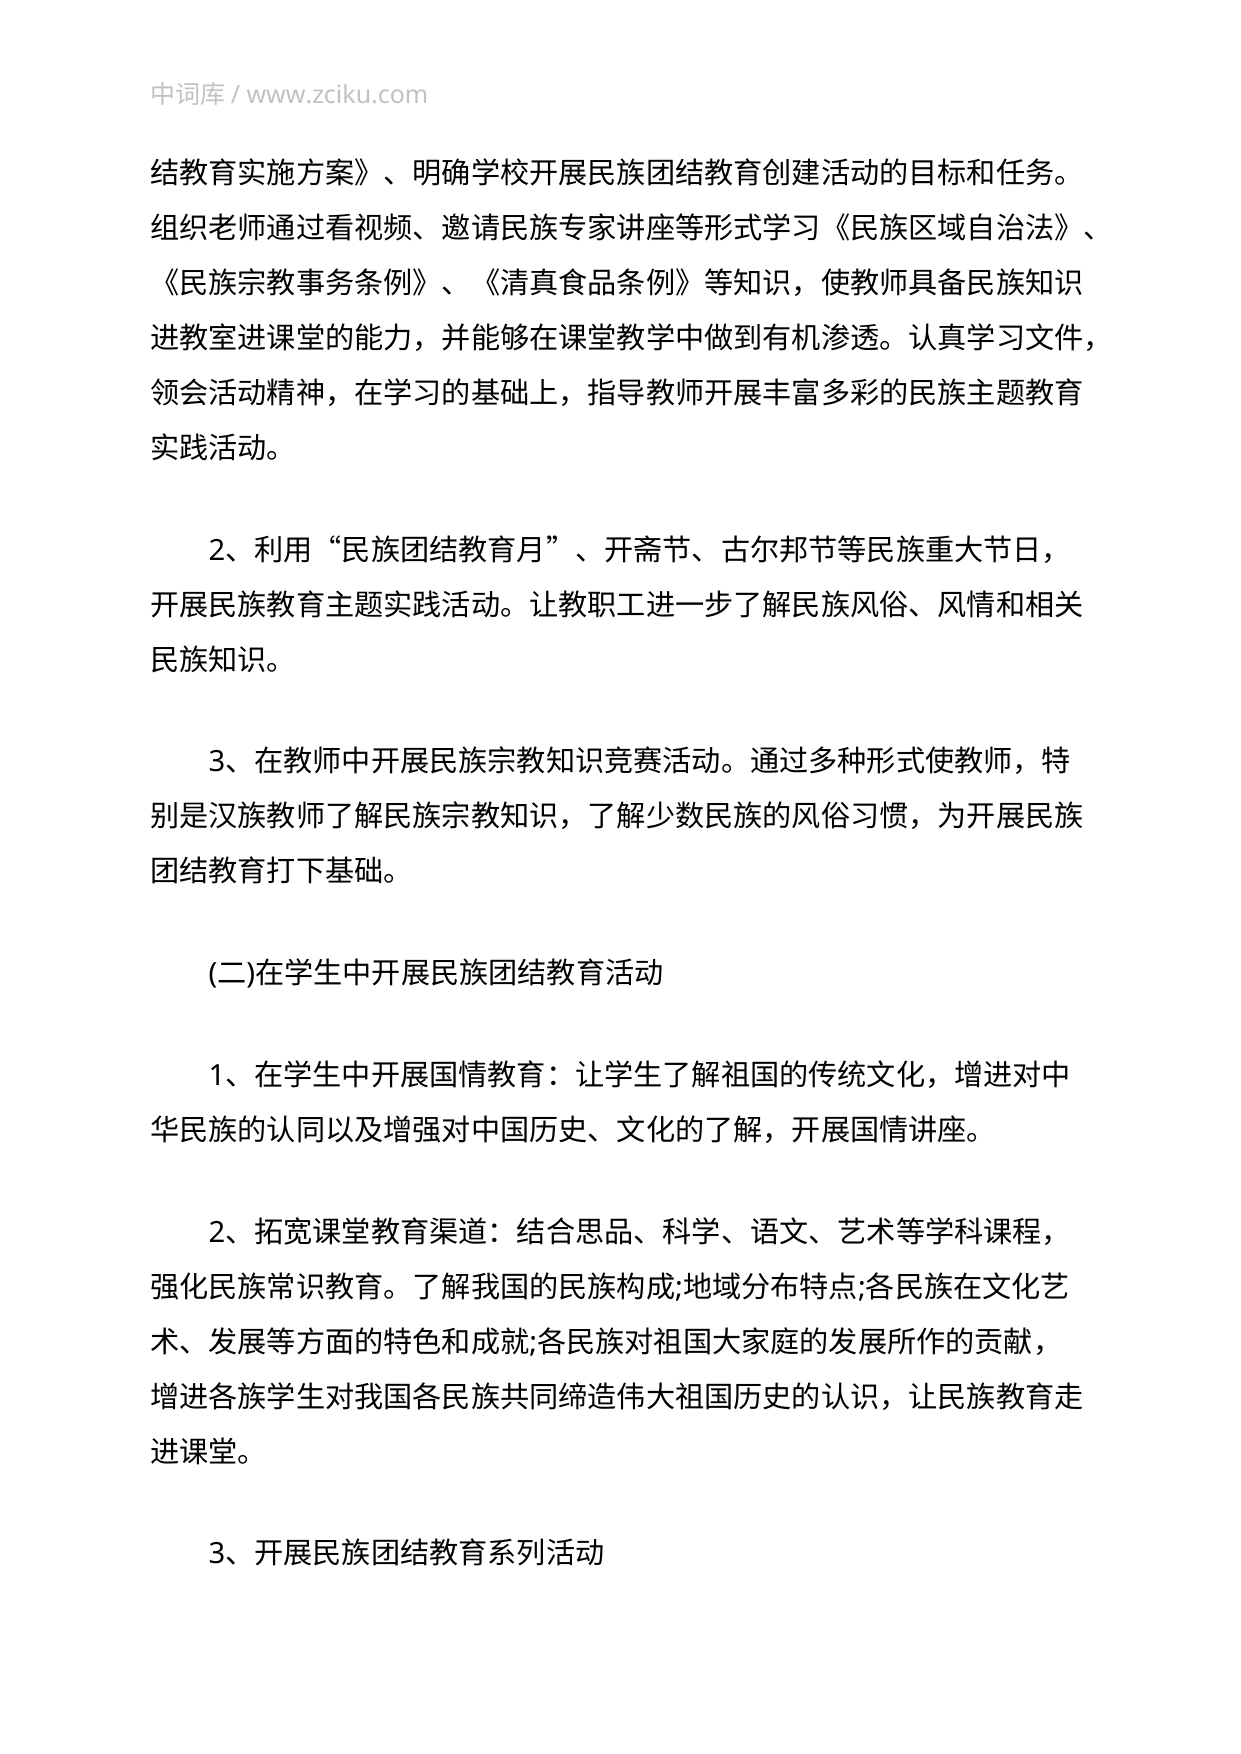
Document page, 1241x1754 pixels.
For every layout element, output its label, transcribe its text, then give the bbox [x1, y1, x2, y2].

text 3、在教师中开展民族宗教知识竞赛活动。通过多种形式使教师，特别是汉族教师了解民族宗教知识，了解少数民族的风俗习惯，为开展民族团结教育打下基础。 [150, 738, 1090, 890]
text 1、在学生中开展国情教育：让学生了解祖国的传统文化，增进对中华民族的认同以及增强对中国历史、文化的了解，开展国情讲座。 [150, 1052, 1090, 1149]
text (二)在学生中开展民族团结教育活动 [150, 949, 1090, 992]
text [150, 150, 1090, 467]
text 3、开展民族团结教育系列活动 [150, 1530, 1090, 1572]
text 2、利用“民族团结教育月”、开斋节、古尔邦节等民族重大节日，开展民族教育主题实践活动。让教职工进一步了解民族风俗、风情和相关民族知识。 [150, 526, 1090, 678]
text 2、拓宽课堂教育渠道：结合思品、科学、语文、艺术等学科课程，强化民族常识教育。了解我国的民族构成;地域分布特点;各民族在文化艺术、发展等方面的特色和成就;各民族对祖国大家庭的发展所作的贡献，增进各族学生对我国各民族共同缔造伟大祖国历史的认识，让民族教育走进课堂。 [150, 1208, 1090, 1471]
